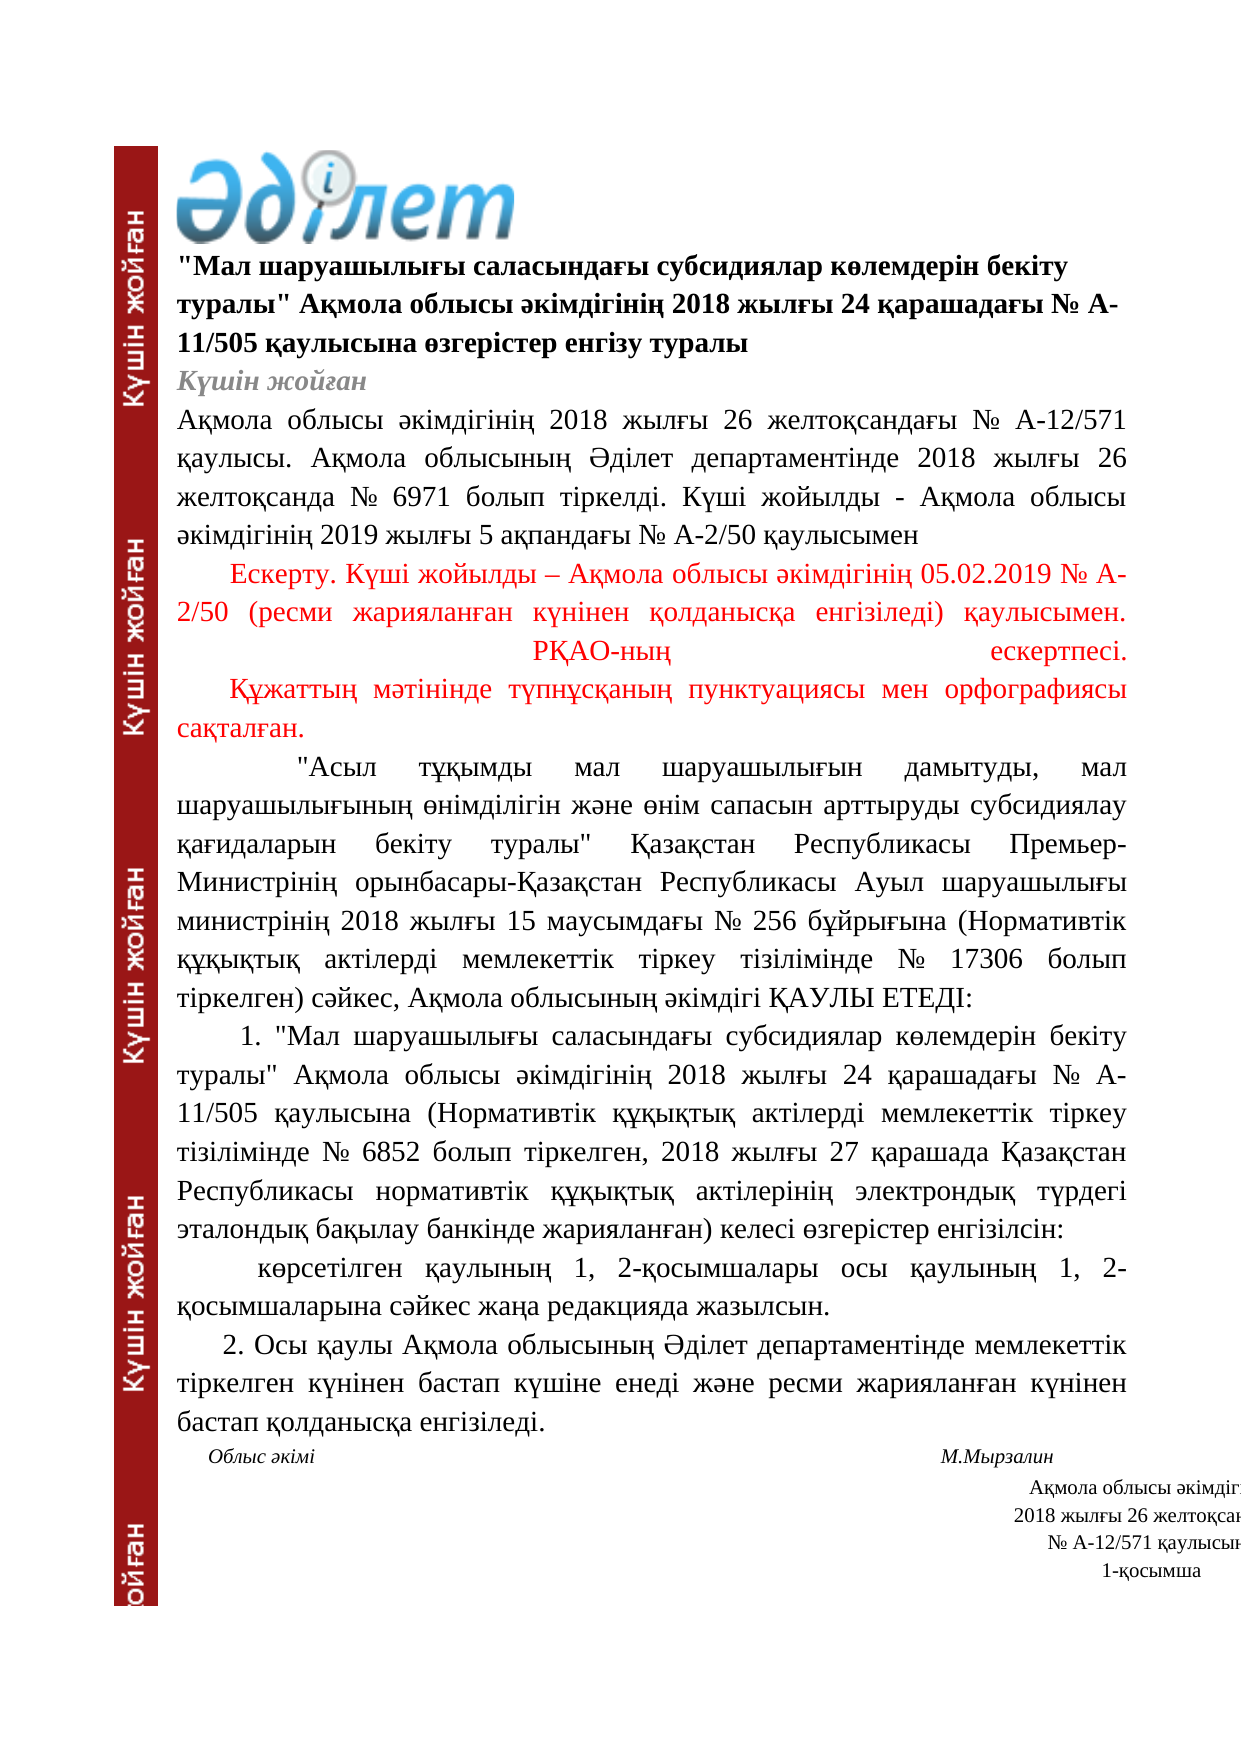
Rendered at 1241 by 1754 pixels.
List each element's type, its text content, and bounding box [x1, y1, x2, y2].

picture [114, 1322, 158, 1327]
picture [114, 397, 158, 402]
table_header Ақмола облысы әкімдігінің 2018 жылғы 26 желтоқсандағы № А-12/571 қаулысына 1-қосымша [912, 1474, 1240, 1587]
picture [114, 358, 158, 363]
picture [114, 1437, 158, 1443]
picture [114, 551, 158, 556]
text "Мал шаруашылығы саласындағы субсидиялар көлемдерін бекіту туралы" Ақмола облысы әкімдігінің 2018 жылғы 24 қарашадағы № А-11/505 қаулысына өзгерістер енгізу туралы [112, 248, 1128, 358]
picture [114, 146, 158, 248]
text Ақмола облысы әкімдігінің 2018 жылғы 26 желтоқсандағы № А-12/571 қаулысы. Ақмола облысының Әділет департаментінде 2018 жылғы 26 желтоқсанда № 6971 болып тіркелді. Күші жойылды - Ақмола облысы әкімдігінің 2019 жылғы 5 ақпандағы № А-2/50 қаулысымен [112, 402, 1128, 551]
picture [114, 744, 158, 749]
table_header Облыс әкімі [101, 1443, 939, 1473]
text көрсетілген қаулының 1, 2-қосымшалары осы қаулының 1, 2-қосымшаларына сәйкес жаңа редакцияда жазылсын. [112, 1250, 1128, 1322]
text 2. Осы қаулы Ақмола облысының Әділет департаментінде мемлекеттік тіркелген күнінен бастап күшіне енеді және ресми жарияланған күнінен бастап қолданысқа енгізіледі. [112, 1327, 1128, 1437]
table_header М.Мырзалин [939, 1443, 1240, 1473]
text "Асыл тұқымды мал шаруашылығын дамытуды, мал шаруашылығының өнімділігін және өнім сапасын арттыруды субсидиялау қағидаларын бекіту туралы" Қазақстан Республикасы Премьер-Министрінің орынбасары-Қазақстан Республикасы Ауыл шаруашылығы министрінің 2018 жылғы 15 маусымдағы № 256 бұйрығына (Нормативтік құқықтық актілерді мемлекеттік тіркеу тізілімінде № 17306 болып тіркелген) сәйкес, Ақмола облысының әкімдігі ҚАУЛЫ ЕТЕДІ: [112, 749, 1128, 1013]
text Күшін жойған [112, 363, 1128, 397]
picture [114, 1587, 158, 1606]
text Ескерту. Күші жойылды – Ақмола облысы әкімдігінің 05.02.2019 № А-2/50 (ресми жарияланған күнінен қолданысқа енгізіледі) қаулысымен. РҚАО-ның ескертпесі. Құжаттың мәтінінде түпнұсқаның пунктуациясы мен орфографиясы сақталған. [112, 556, 1128, 744]
picture [114, 1013, 158, 1018]
table_header [101, 1474, 912, 1587]
text 1. "Мал шаруашылығы саласындағы субсидиялар көлемдерін бекіту туралы" Ақмола облысы әкімдігінің 2018 жылғы 24 қарашадағы № А-11/505 қаулысына (Нормативтік құқықтық актілерді мемлекеттік тіркеу тізілімінде № 6852 болып тіркелген, 2018 жылғы 27 қарашада Қазақстан Республикасы нормативтік құқықтық актілерінің электрондық түрдегі эталондық бақылау банкінде жарияланған) келесі өзгерістер енгізілсін: [112, 1018, 1128, 1245]
picture [176, 150, 515, 244]
picture [114, 1245, 158, 1250]
